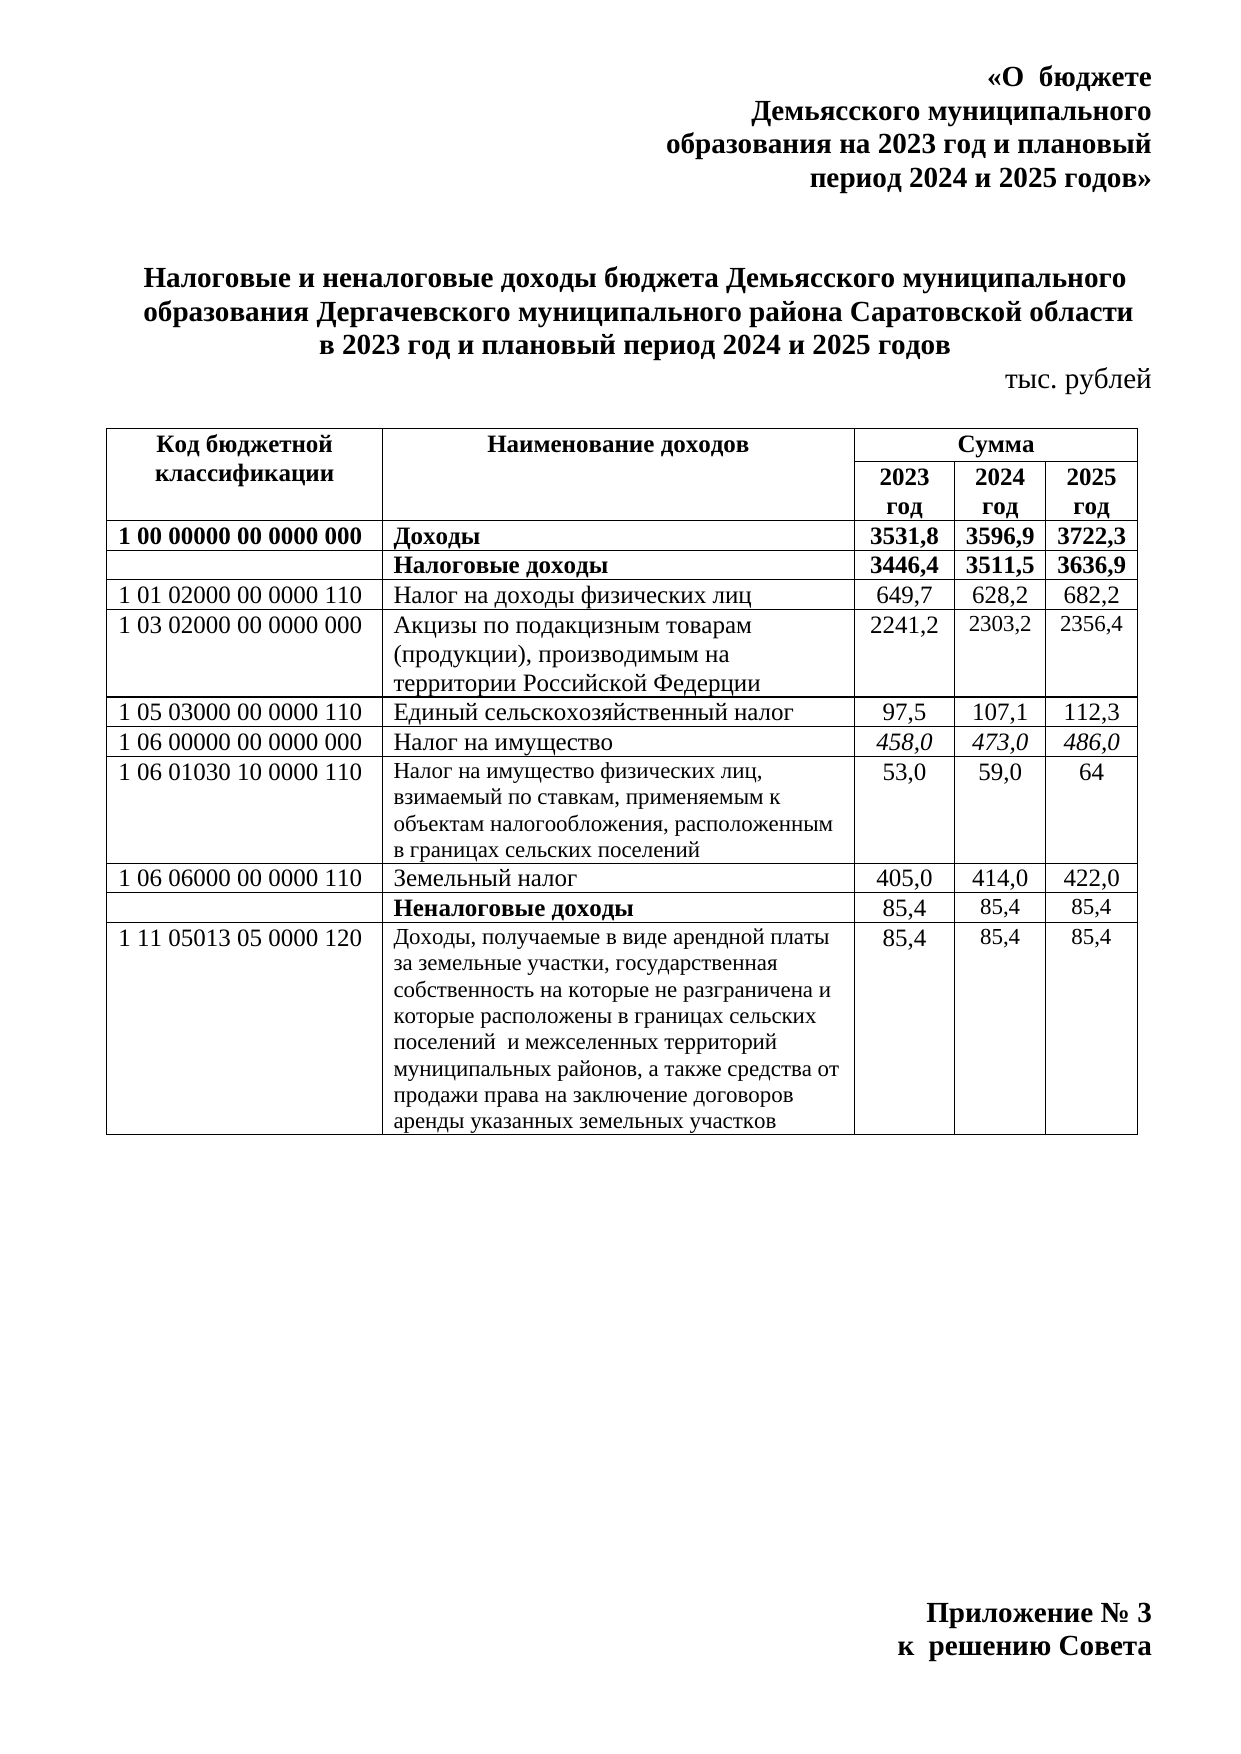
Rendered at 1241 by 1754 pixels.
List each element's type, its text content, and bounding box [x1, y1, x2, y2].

text Налоговые и неналоговые доходы бюджета Демьясского муниципального [118, 260, 1152, 294]
table_cell Налог на доходы физических лиц [383, 580, 854, 609]
table_cell 85,4 [855, 893, 954, 922]
table_cell 414,0 [955, 864, 1045, 892]
table_cell Акцизы по подакцизным товарам (продукции), производимым на территории Российской Федерции [383, 610, 854, 696]
table_cell 682,2 [1046, 580, 1137, 609]
table_cell Налог на имущество [383, 727, 854, 756]
table_header Наименование доходов [383, 429, 854, 520]
text образования Дергачевского муниципального района Саратовской области [118, 294, 1152, 327]
table_cell 458,0 [855, 727, 954, 756]
table_cell 1 05 03000 00 0000 110 [107, 698, 382, 726]
table_cell Налоговые доходы [383, 551, 854, 579]
table_cell 3722,3 [1046, 521, 1137, 549]
table_cell 1 06 01030 10 0000 110 [107, 757, 382, 862]
table_cell 3511,5 [955, 551, 1045, 579]
table_cell 3596,9 [955, 521, 1045, 549]
table_cell 473,0 [955, 727, 1045, 756]
text Приложение № 3 [118, 1595, 1152, 1628]
text в 2023 год и плановый период 2024 и 2025 годов [118, 327, 1152, 361]
table_cell Земельный налог [383, 864, 854, 892]
table_cell [107, 893, 382, 922]
text тыс. рублей [118, 361, 1152, 394]
table_cell Доходы, получаемые в виде арендной платы за земельные участки, государственная собственность на которые не разграничена и которые расположены в границах сельских поселений и межселенных территорий муниципальных районов, а также средства от продажи права на заключение договоров аренды указанных земельных участков [383, 923, 854, 1134]
table_cell 2241,2 [855, 610, 954, 696]
table_cell 405,0 [855, 864, 954, 892]
table_cell 59,0 [955, 757, 1045, 862]
table_cell 1 11 05013 05 0000 120 [107, 923, 382, 1134]
table_cell 2024 год [955, 462, 1045, 520]
table_cell 2023 год [855, 462, 954, 520]
table_cell 3446,4 [855, 551, 954, 579]
table_cell 53,0 [855, 757, 954, 862]
table_cell 486,0 [1046, 727, 1137, 756]
table_cell 1 03 02000 00 0000 000 [107, 610, 382, 696]
table_cell 2303,2 [955, 610, 1045, 696]
text к решению Совета [118, 1628, 1152, 1662]
table_cell 97,5 [855, 698, 954, 726]
table_cell 85,4 [1046, 923, 1137, 1134]
table_cell 64 [1046, 757, 1137, 862]
table_cell 1 06 06000 00 0000 110 [107, 864, 382, 892]
table_cell Неналоговые доходы [383, 893, 854, 922]
table_cell 628,2 [955, 580, 1045, 609]
table_cell 85,4 [855, 923, 954, 1134]
text «О бюджете [118, 59, 1152, 93]
table_cell 2025 год [1046, 462, 1137, 520]
table_cell 3531,8 [855, 521, 954, 549]
table_cell 1 06 00000 00 0000 000 [107, 727, 382, 756]
table_cell 3636,9 [1046, 551, 1137, 579]
table_cell Налог на имущество физических лиц, взимаемый по ставкам, применяемым к объектам налогообложения, расположенным в границах сельских поселений [700, 757, 854, 862]
table_cell [107, 551, 382, 579]
table_cell 85,4 [955, 923, 1045, 1134]
table_cell Доходы [383, 521, 854, 549]
text Демьясского муниципального [118, 93, 1152, 126]
table_header Код бюджетной классификации [107, 429, 382, 520]
table_header Сумма [855, 429, 1137, 461]
table_cell 2356,4 [1046, 610, 1137, 696]
table_cell 107,1 [955, 698, 1045, 726]
table_cell 85,4 [1046, 893, 1137, 922]
table_cell 1 01 02000 00 0000 110 [107, 580, 382, 609]
text период 2024 и 2025 годов» [118, 160, 1152, 193]
text образования на 2023 год и плановый [118, 126, 1152, 160]
table_cell 1 00 00000 00 0000 000 [107, 521, 382, 549]
table_cell 112,3 [1046, 698, 1137, 726]
table_cell 422,0 [1046, 864, 1137, 892]
table_cell 85,4 [955, 893, 1045, 922]
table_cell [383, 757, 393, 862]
table_cell 649,7 [855, 580, 954, 609]
table_cell Единый сельскохозяйственный налог [383, 698, 854, 726]
